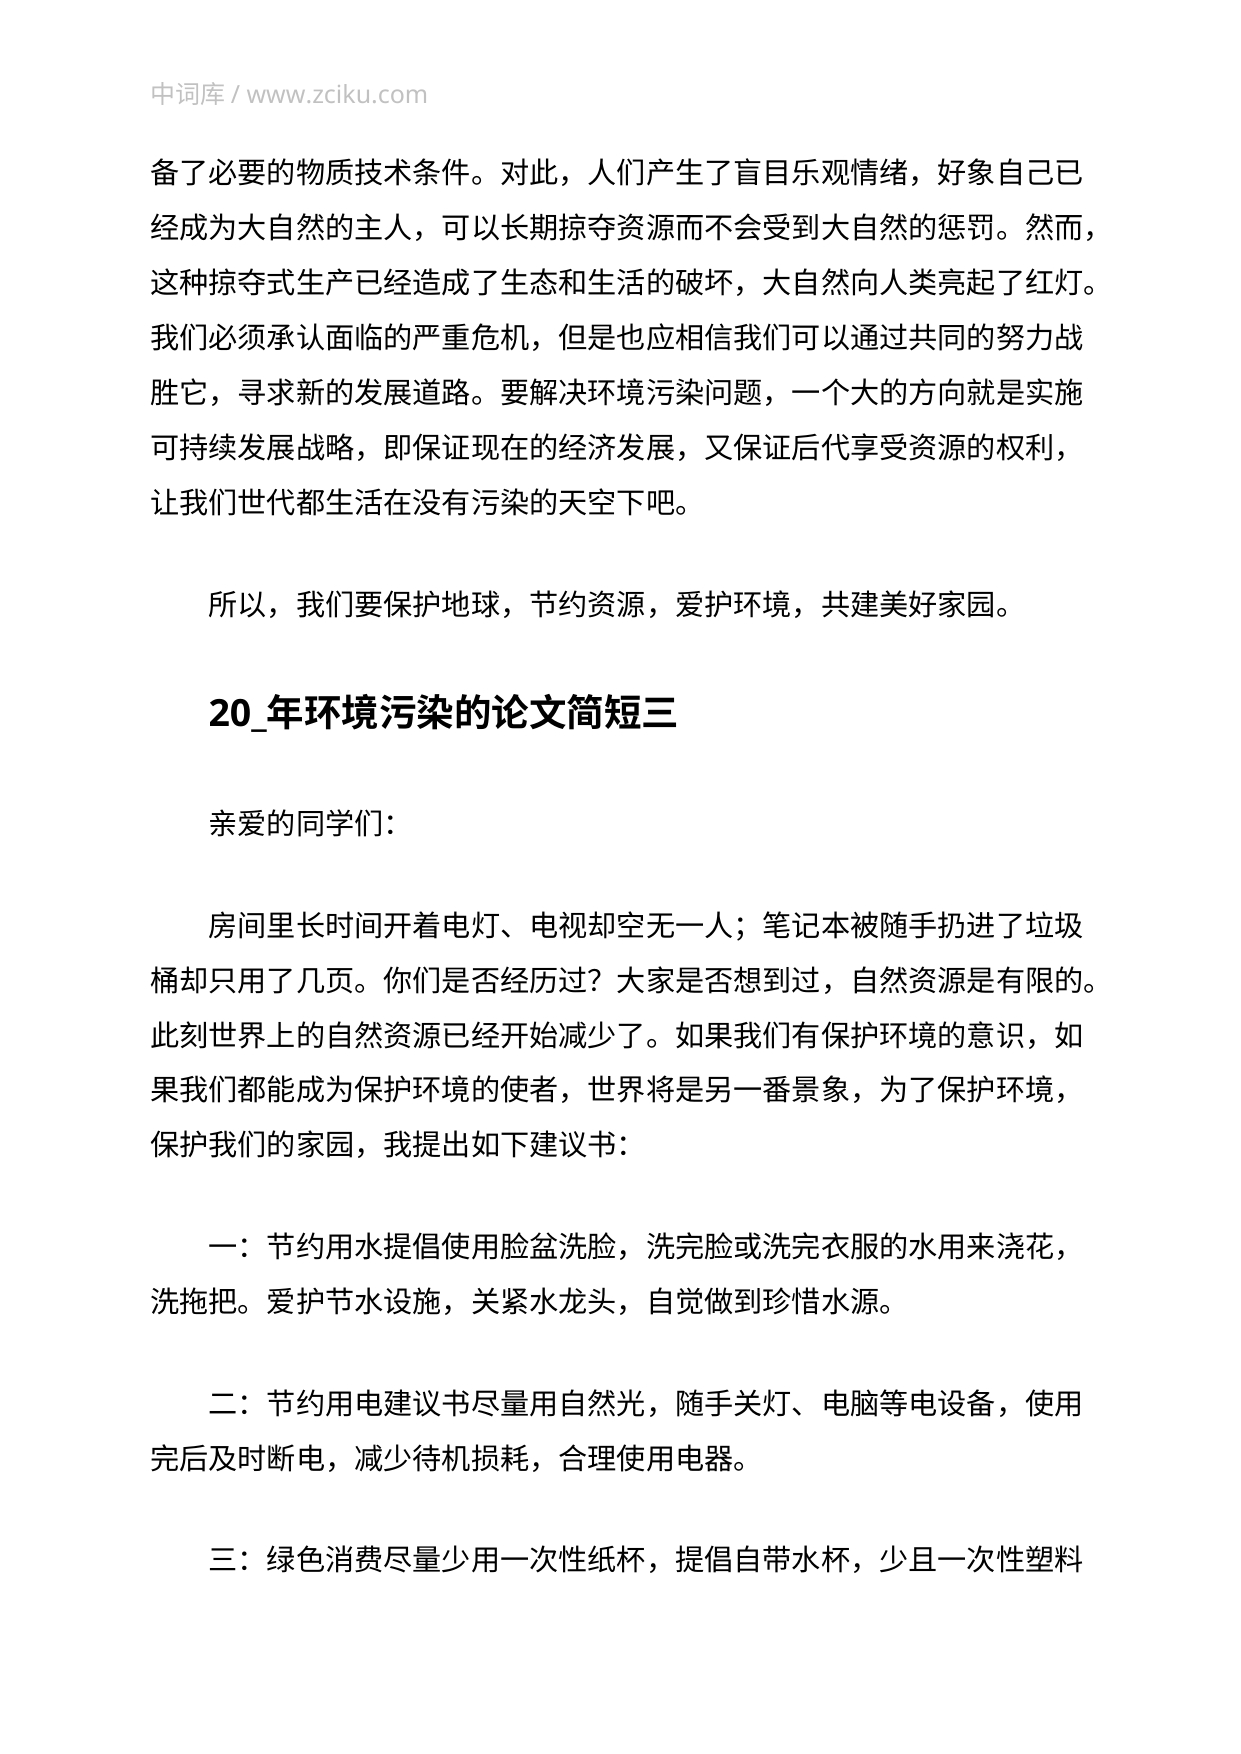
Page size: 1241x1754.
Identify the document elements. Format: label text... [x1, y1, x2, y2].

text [150, 150, 1090, 522]
text 一：节约用水提倡使用脸盆洗脸，洗完脸或洗完衣服的水用来浇花，洗拖把。爱护节水设施，关紧水龙头，自觉做到珍惜水源。 [150, 1224, 1090, 1321]
text 房间里长时间开着电灯、电视却空无一人；笔记本被随手扔进了垃圾桶却只用了几页。你们是否经历过？大家是否想到过，自然资源是有限的。此刻世界上的自然资源已经开始减少了。如果我们有保护环境的意识，如果我们都能成为保护环境的使者，世界将是另一番景象，为了保护环境，保护我们的家园，我提出如下建议书： [150, 902, 1090, 1164]
text 二：节约用电建议书尽量用自然光，随手关灯、电脑等电设备，使用完后及时断电，减少待机损耗，合理使用电器。 [150, 1380, 1090, 1477]
text 亲爱的同学们： [150, 801, 1090, 843]
text 20_年环境污染的论文简短三 [150, 683, 1090, 737]
text 所以，我们要保护地球，节约资源，爱护环境，共建美好家园。 [150, 581, 1090, 623]
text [150, 1537, 1090, 1579]
